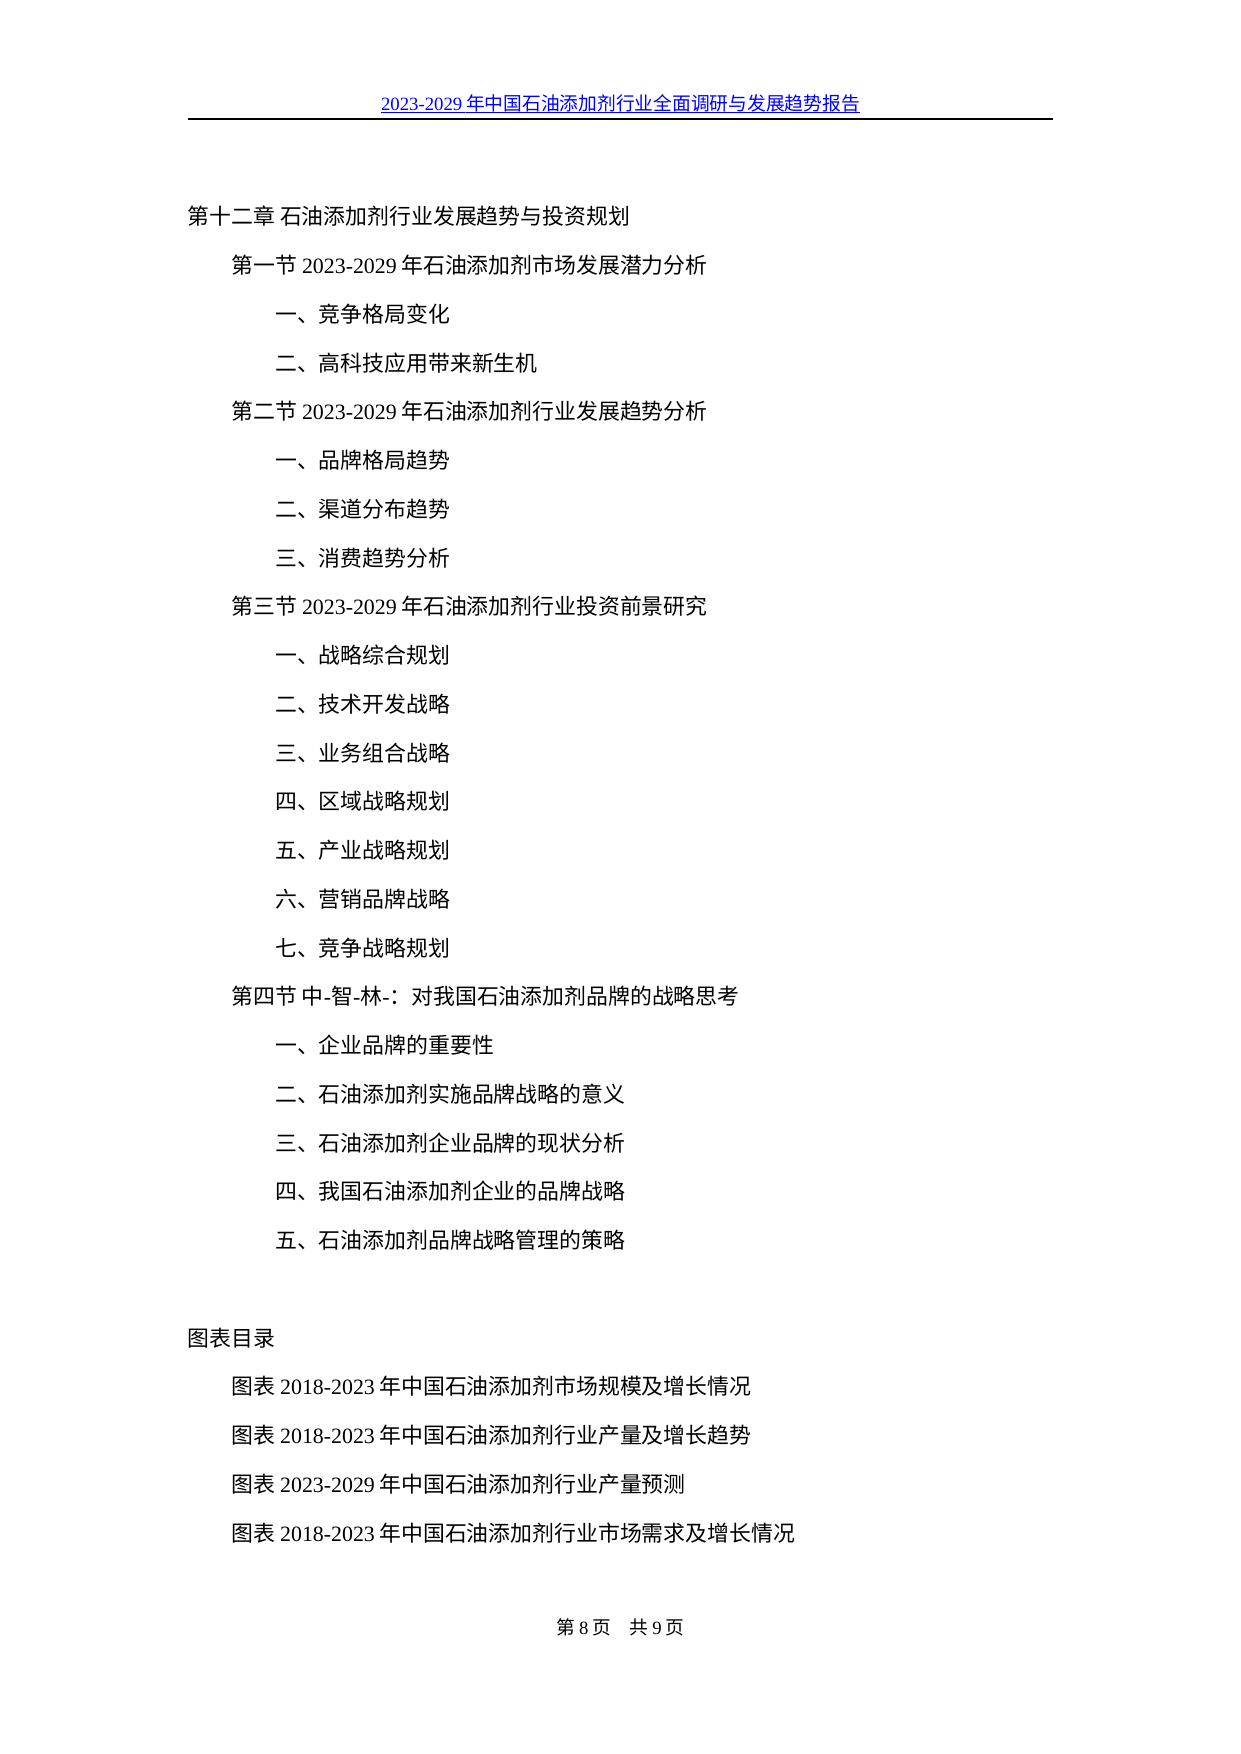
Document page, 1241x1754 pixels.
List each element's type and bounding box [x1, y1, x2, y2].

text [187, 150, 1053, 1548]
